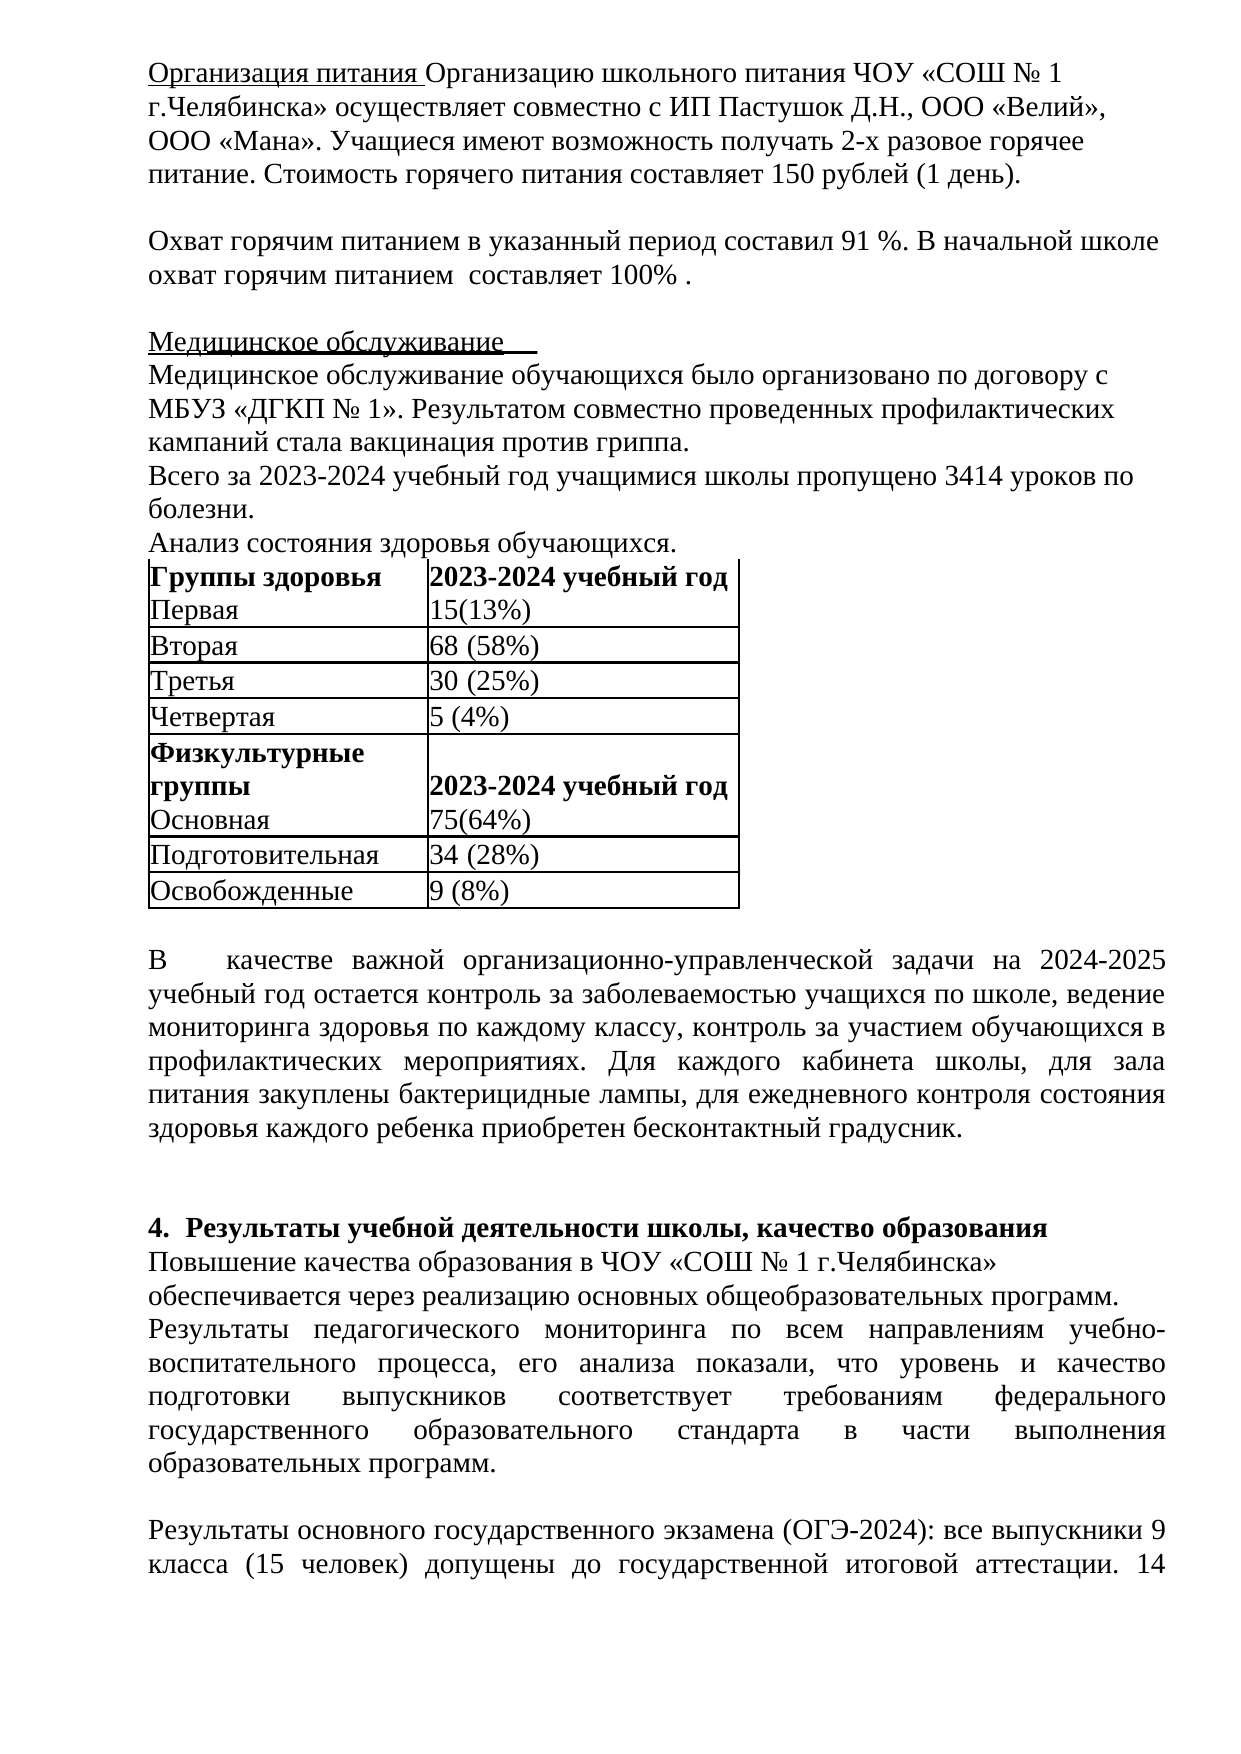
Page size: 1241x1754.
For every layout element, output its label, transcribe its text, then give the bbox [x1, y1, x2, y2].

table_cell 2023-2024 учебный год [429, 735, 738, 802]
table_cell (25%) [466, 664, 738, 697]
table_cell Физкультурные группы [150, 735, 427, 802]
text Повышение качества образования в ЧОУ «СОШ № 1 г.Челябинска» обеспечивается через реализацию основных общеобразовательных программ. [148, 1244, 1167, 1311]
table_cell 9 (8%) [429, 873, 738, 907]
table_cell 15(13%) [429, 592, 738, 626]
table_cell Первая [150, 592, 427, 626]
table_cell Третья [150, 664, 427, 697]
table_cell Четвертая [150, 699, 427, 733]
text Анализ состояния здоровья обучающихся. [148, 525, 1167, 559]
table_cell (58%) [466, 628, 738, 661]
table_cell 5 (4%) [429, 699, 738, 733]
table_header Группы здоровья [150, 559, 427, 592]
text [148, 1512, 1167, 1579]
text Медицинское обслуживание обучающихся было организовано по договору с МБУЗ «ДГКП № 1». Результатом совместно проведенных профилактических кампаний стала вакцинация против гриппа. [148, 357, 1167, 458]
table_cell Освобожденные [150, 873, 427, 907]
text Всего за 2023-2024 учебный год учащимися школы пропущено 3414 уроков по болезни. [148, 458, 1167, 525]
table_cell 75(64%) [429, 802, 738, 835]
text Организация питания Организацию школьного питания ЧОУ «СОШ № 1 г.Челябинска» осуществляет совместно с ИП Пастушок Д.Н., ООО «Велий», ООО «Мана». Учащиеся имеют возможность получать 2-х разовое горячее питание. Стоимость горячего питания составляет 150 рублей (1 день). [148, 56, 1167, 190]
list качестве важной организационно-управленческой задачи на 2024-2025 учебный год остается контроль за заболеваемостью учащихся по школе, ведение мониторинга здоровья по каждому классу, контроль за участием обучающихся в профилактических мероприятиях. Для каждого кабинета школы, для зала питания закуплены бактерицидные лампы, для ежедневного контроля состояния здоровья каждого ребенка приобретен бесконтактный градусник. [148, 942, 1167, 1143]
table_cell Вторая [150, 628, 427, 661]
text Результаты педагогического мониторинга по всем направлениям учебно-воспитательного процесса, его анализа показали, что уровень и качество подготовки выпускников соответствует требованиям федерального государственного образовательного стандарта в части выполнения образовательных программ. [148, 1311, 1167, 1479]
text Медицинское обслуживание [148, 324, 1167, 357]
table_cell 30 [429, 664, 466, 697]
table_cell (28%) [466, 838, 738, 871]
table_cell 34 [429, 838, 466, 871]
table_cell Подготовительная [150, 838, 427, 871]
text Охват горячим питанием в указанный период составил 91 %. В начальной школе охват горячим питанием составляет 100% . [148, 223, 1167, 290]
table_header 2023-2024 учебный год [429, 559, 738, 592]
list Результаты учебной деятельности школы, качество образования [148, 1211, 1167, 1244]
table_cell 68 [429, 628, 466, 661]
table_cell Основная [150, 802, 427, 835]
